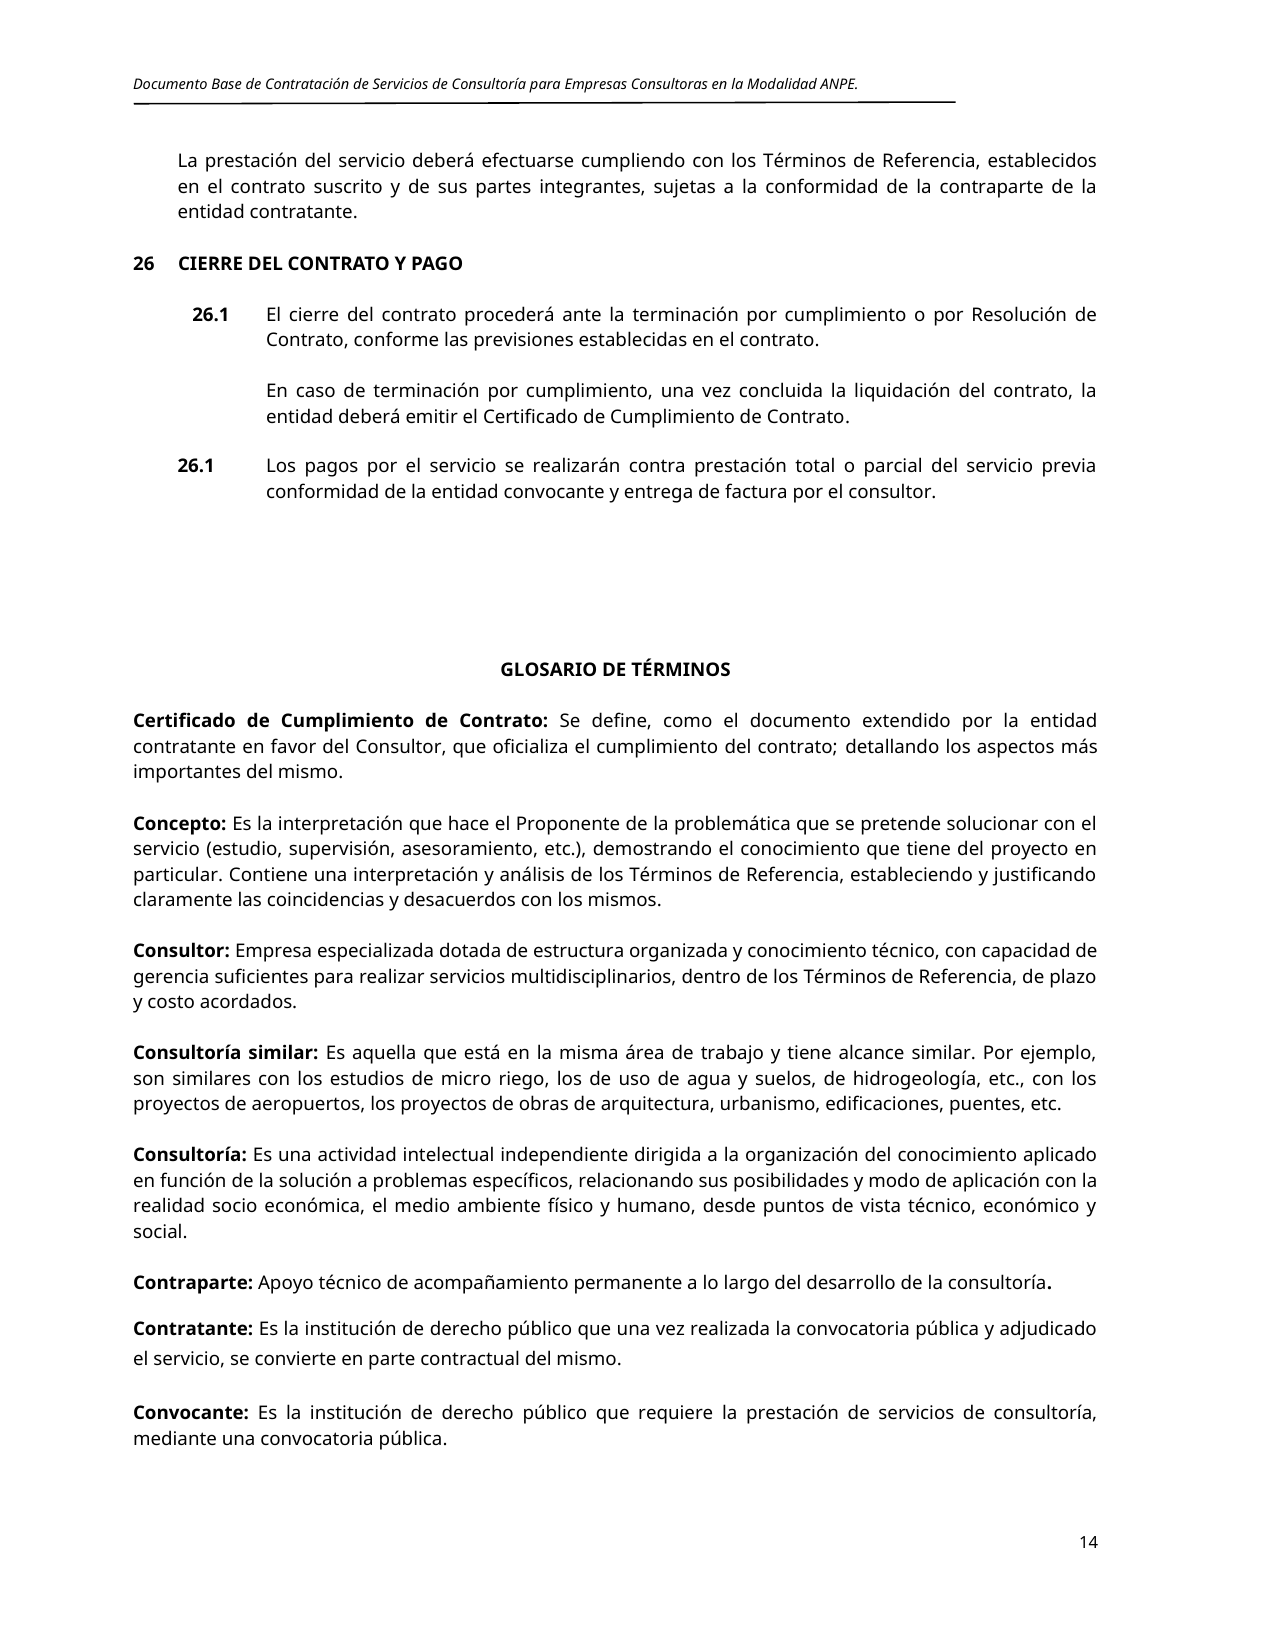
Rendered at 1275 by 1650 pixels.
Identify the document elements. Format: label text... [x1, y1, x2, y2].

text La prestación del servicio deberá efectuarse cumpliendo con los Términos de Referencia, establecidos en el contrato suscrito y de sus partes integrantes, sujetas a la conformidad de la contraparte de la entidad contratante. [177, 148, 1098, 224]
text Concepto: Es la interpretación que hace el Proponente de la problemática que se pretende solucionar con el servicio (estudio, supervisión, asesoramiento, etc.), demostrando el conocimiento que tiene del proyecto en particular. Contiene una interpretación y análisis de los Términos de Referencia, estableciendo y justificando claramente las coincidencias y desacuerdos con los mismos. [133, 810, 1098, 912]
text Certificado de Cumplimiento de Contrato: Se define, como el documento extendido por la entidad contratante en favor del Consultor, que oficializa el cumplimiento del contrato; detallando los aspectos más importantes del mismo. [133, 708, 1098, 784]
list En caso de terminación por cumplimiento, una vez concluida la liquidación del contrato, la entidad deberá emitir el Certificado de Cumplimiento de Contrato. [266, 377, 1098, 428]
text GLOSARIO DE TÉRMINOS [133, 657, 1098, 682]
text Consultoría similar: Es aquella que está en la misma área de trabajo y tiene alcance similar. Por ejemplo, son similares con los estudios de micro riego, los de uso de agua y suelos, de hidrogeología, etc., con los proyectos de aeropuertos, los proyectos de obras de arquitectura, urbanismo, edificaciones, puentes, etc. [133, 1039, 1098, 1116]
text Contratante: Es la institución de derecho público que una vez realizada la convocatoria pública y adjudicado el servicio, se convierte en parte contractual del mismo. [133, 1316, 1098, 1370]
list Los pagos por el servicio se realizarán contra prestación total o parcial del servicio previa conformidad de la entidad convocante y entrega de factura por el consultor. [177, 452, 1098, 503]
text Contraparte: Apoyo técnico de acompañamiento permanente a lo largo del desarrollo de la consultoría. [133, 1269, 1098, 1295]
list El cierre del contrato procederá ante la terminación por cumplimiento o por Resolución de Contrato, conforme las previsiones establecidas en el contrato. [192, 301, 1098, 352]
text Convocante: Es la institución de derecho público que requiere la prestación de servicios de consultoría, mediante una convocatoria pública. [133, 1399, 1098, 1451]
title CIERRE DEL CONTRATO Y PAGO [133, 250, 1098, 275]
text Consultoría: Es una actividad intelectual independiente dirigida a la organización del conocimiento aplicado en función de la solución a problemas específicos, relacionando sus posibilidades y modo de aplicación con la realidad socio económica, el medio ambiente físico y humano, desde puntos de vista técnico, económico y social. [133, 1142, 1098, 1244]
text Consultor: Empresa especializada dotada de estructura organizada y conocimiento técnico, con capacidad de gerencia suficientes para realizar servicios multidisciplinarios, dentro de los Términos de Referencia, de plazo y costo acordados. [133, 937, 1098, 1014]
